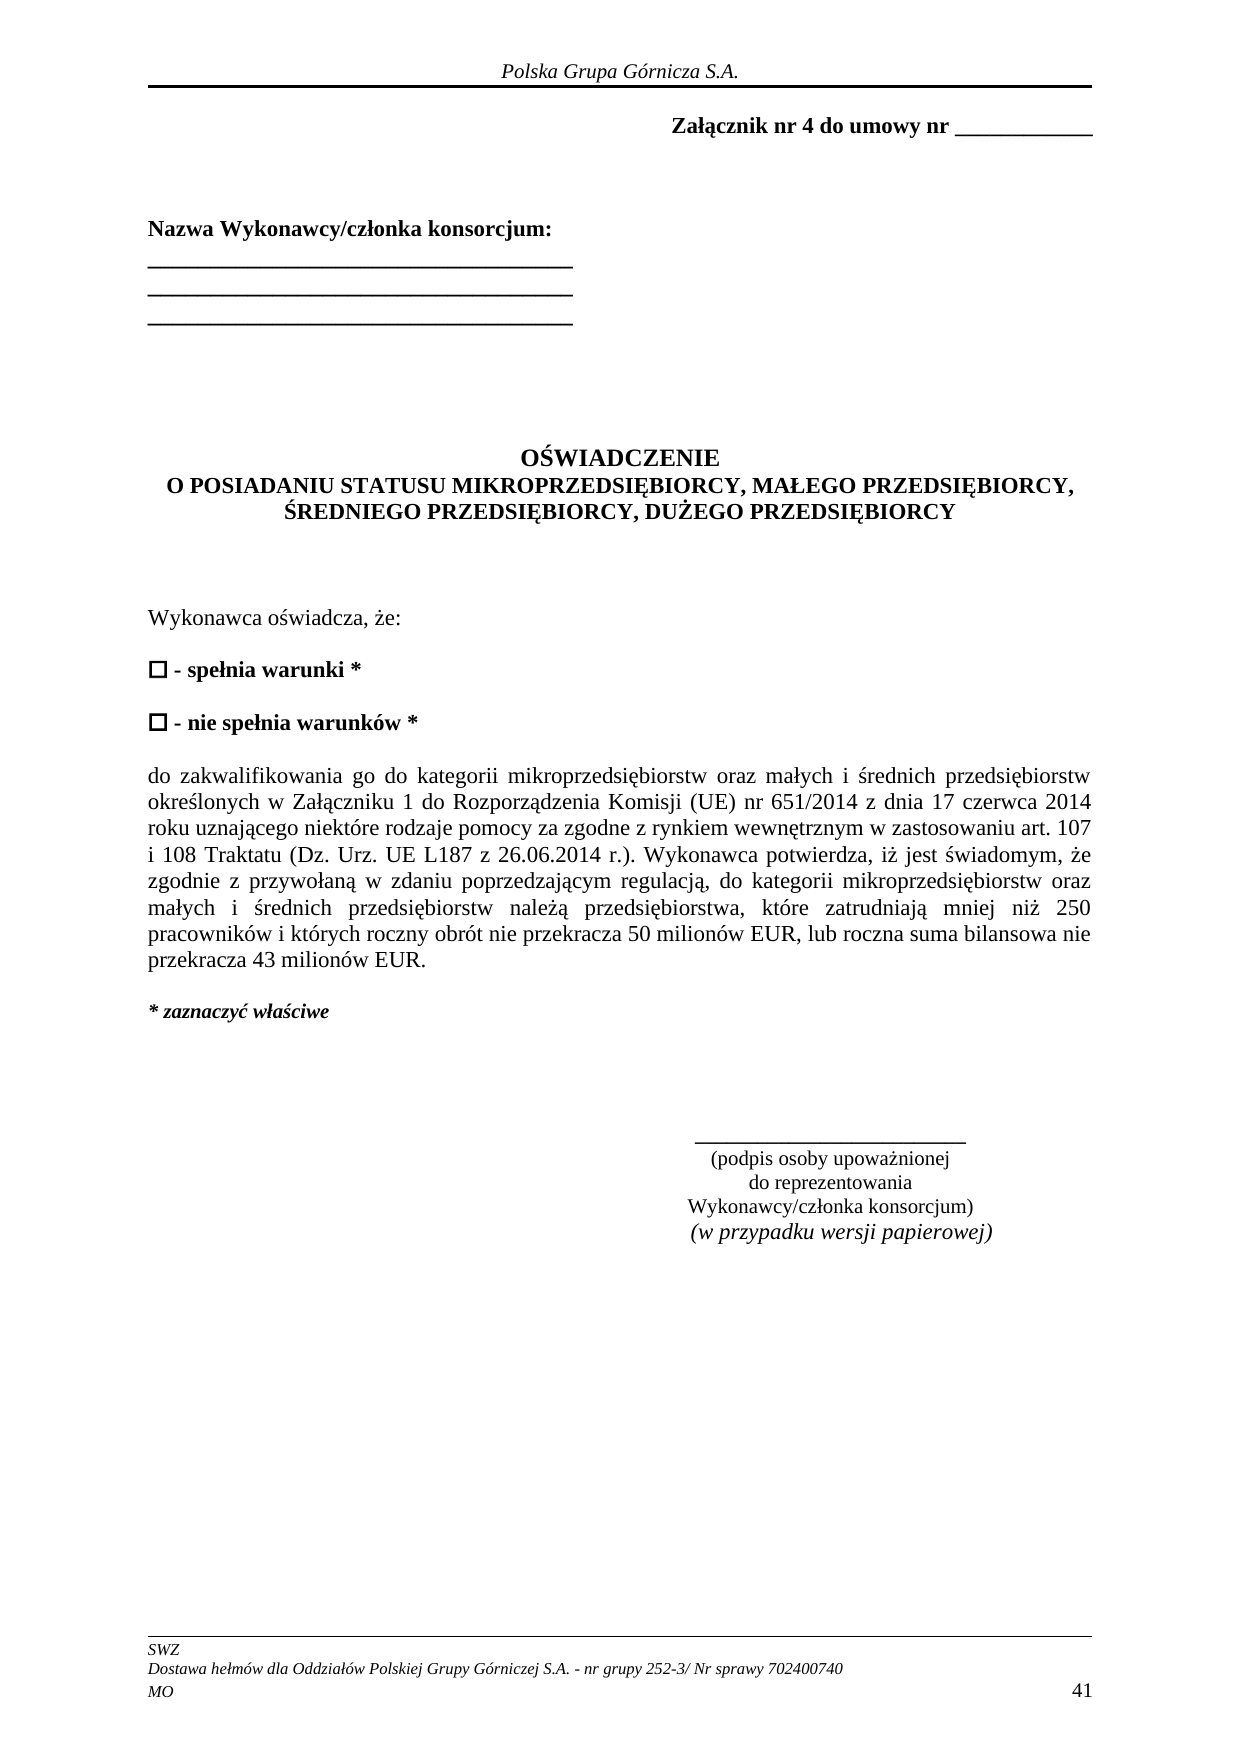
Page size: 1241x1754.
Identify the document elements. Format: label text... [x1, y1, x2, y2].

text Załącznik nr 4 do umowy nr ____________ [148, 112, 1092, 139]
text Wykonawcy/członka konsorcjum) [568, 1194, 1092, 1218]
text - nie spełnia warunków * [148, 709, 1092, 735]
text * zaznaczyć właściwe [148, 999, 1092, 1023]
text __________________________ [568, 1122, 1092, 1146]
text - spełnia warunki * [148, 656, 1092, 683]
text do zakwalifikowania go do kategorii mikroprzedsiębiorstw oraz małych i średnich przedsiębiorstw określonych w Załączniku 1 do Rozporządzenia Komisji (UE) nr 651/2014 z dnia 17 czerwca 2014 roku uznającego niektóre rodzaje pomocy za zgodne z rynkiem wewnętrznym w zastosowaniu art. 107 i 108 Traktatu (Dz. Urz. UE L187 z 26.06.2014 r.). Wykonawca potwierdza, iż jest świadomym, że zgodnie z przywołaną w zdaniu poprzedzającym regulacją, do kategorii mikroprzedsiębiorstw oraz małych i średnich przedsiębiorstw należą przedsiębiorstwa, które zatrudniają mniej niż 250 pracowników i których roczny obrót nie przekracza 50 milionów EUR, lub roczna suma bilansowa nie przekracza 43 milionów EUR. [148, 762, 1092, 973]
text __________________________________ [148, 299, 1092, 328]
text (podpis osoby upoważnionej [568, 1146, 1092, 1170]
text (w przypadku wersji papierowej) [591, 1218, 1092, 1244]
text Nazwa Wykonawcy/członka konsorcjum: [148, 216, 1092, 242]
text Wykonawca oświadcza, że: [148, 604, 1092, 630]
text __________________________________ [148, 242, 1092, 271]
text O POSIADANIU STATUSU MIKROPRZEDSIĘBIORCY, MAŁEGO PRZEDSIĘBIORCY, ŚREDNIEGO PRZEDSIĘBIORCY, DUŻEGO PRZEDSIĘBIORCY [148, 472, 1092, 524]
text __________________________________ [148, 271, 1092, 299]
text do reprezentowania [568, 1170, 1092, 1194]
text OŚWIADCZENIE [148, 443, 1092, 472]
